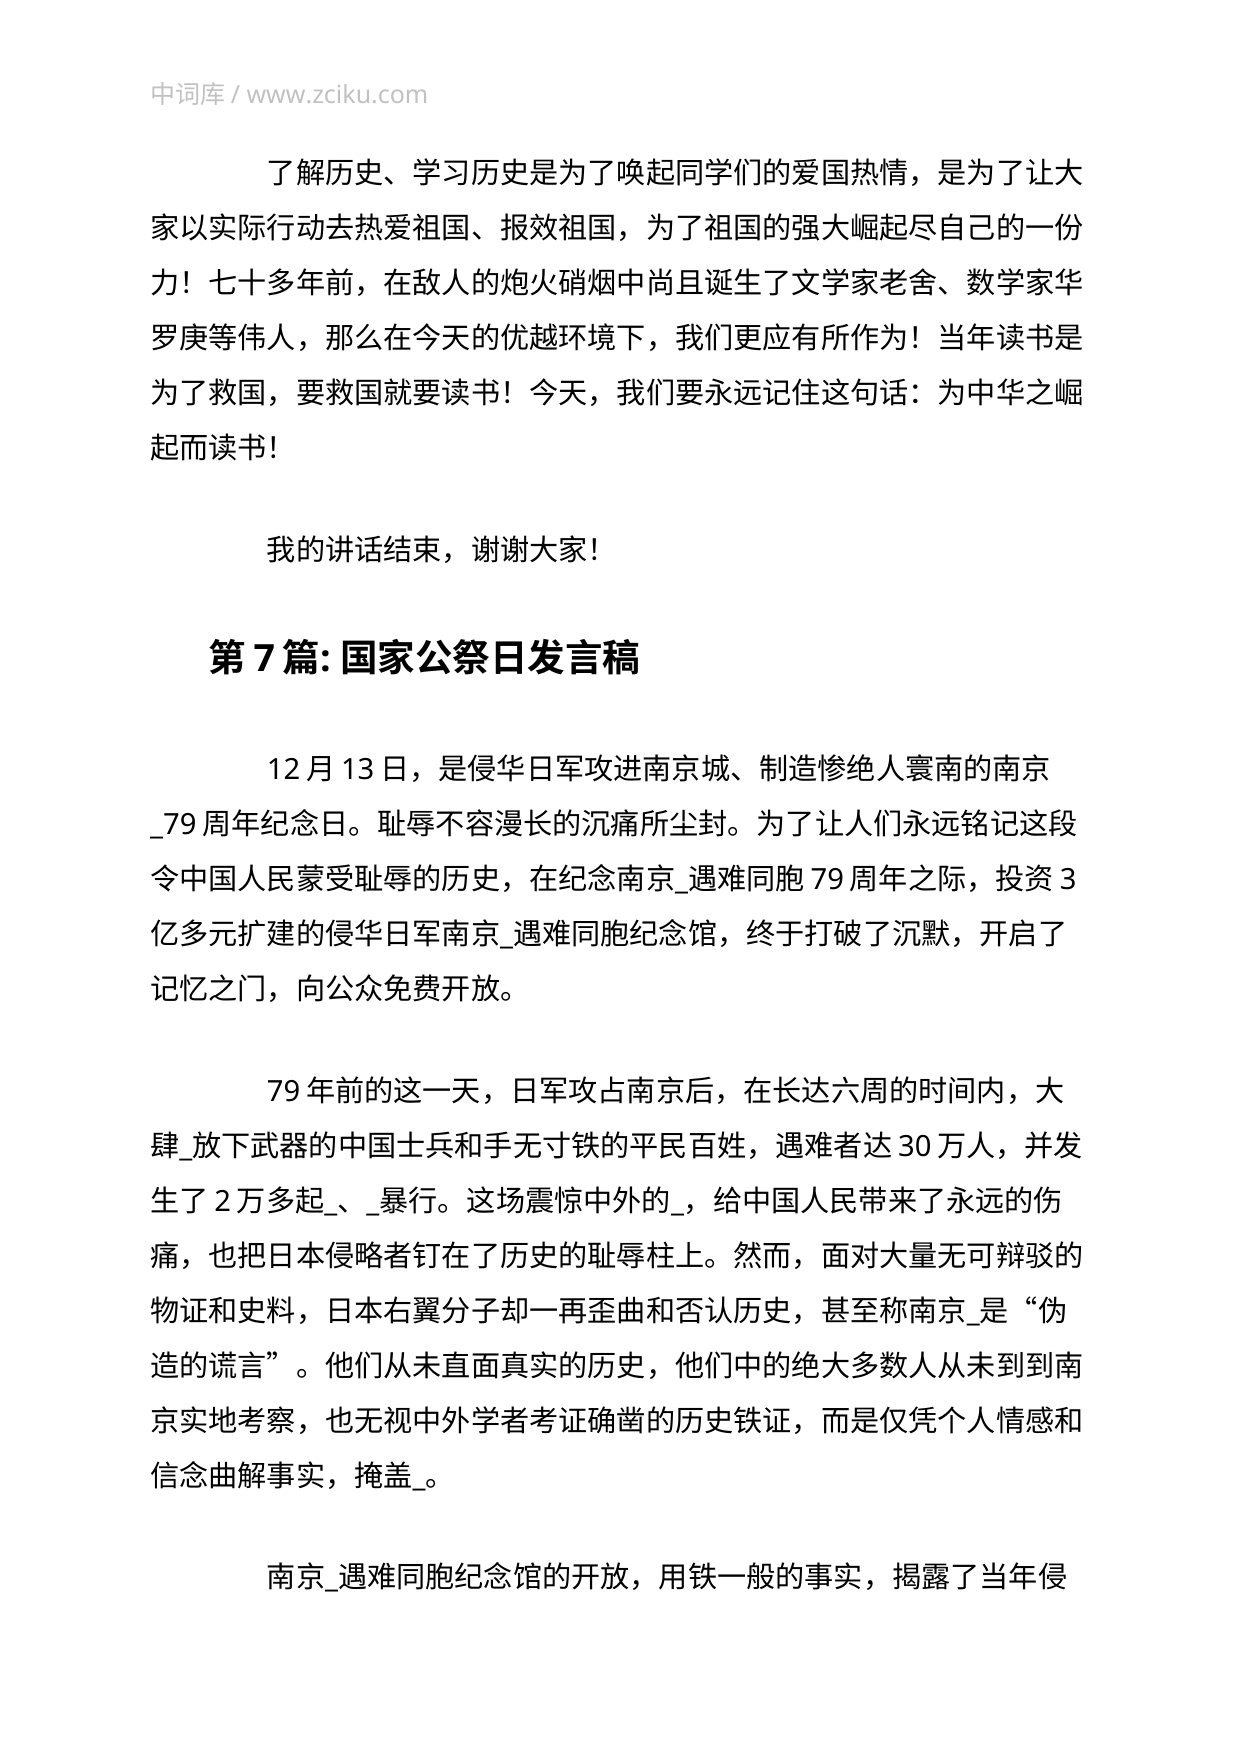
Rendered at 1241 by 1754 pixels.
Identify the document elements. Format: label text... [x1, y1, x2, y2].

text 了解历史、学习历史是为了唤起同学们的爱国热情，是为了让大家以实际行动去热爱祖国、报效祖国，为了祖国的强大崛起尽自己的一份力！七十多年前，在敌人的炮火硝烟中尚且诞生了文学家老舍、数学家华罗庚等伟人，那么在今天的优越环境下，我们更应有所作为！当年读书是为了救国，要救国就要读书！今天，我们要永远记住这句话：为中华之崛起而读书！ [150, 150, 1090, 467]
text 79年前的这一天，日军攻占南京后，在长达六周的时间内，大肆_放下武器的中国士兵和手无寸铁的平民百姓，遇难者达30万人，并发生了2万多起_、_暴行。这场震惊中外的_，给中国人民带来了永远的伤痛，也把日本侵略者钉在了历史的耻辱柱上。然而，面对大量无可辩驳的物证和史料，日本右翼分子却一再歪曲和否认历史，甚至称南京_是“伪造的谎言”。他们从未直面真实的历史，他们中的绝大多数人从未到到南京实地考察，也无视中外学者考证确凿的历史铁证，而是仅凭个人情感和信念曲解事实，掩盖_。 [150, 1067, 1090, 1494]
text 我的讲话结束，谢谢大家！ [150, 526, 1090, 568]
text 第7篇: 国家公祭日发言稿 [150, 628, 1090, 682]
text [150, 1554, 1090, 1596]
text 12月13日，是侵华日军攻进南京城、制造惨绝人寰南的南京_79周年纪念日。耻辱不容漫长的沉痛所尘封。为了让人们永远铭记这段令中国人民蒙受耻辱的历史，在纪念南京_遇难同胞79周年之际，投资3亿多元扩建的侵华日军南京_遇难同胞纪念馆，终于打破了沉默，开启了记忆之门，向公众免费开放。 [150, 746, 1090, 1008]
